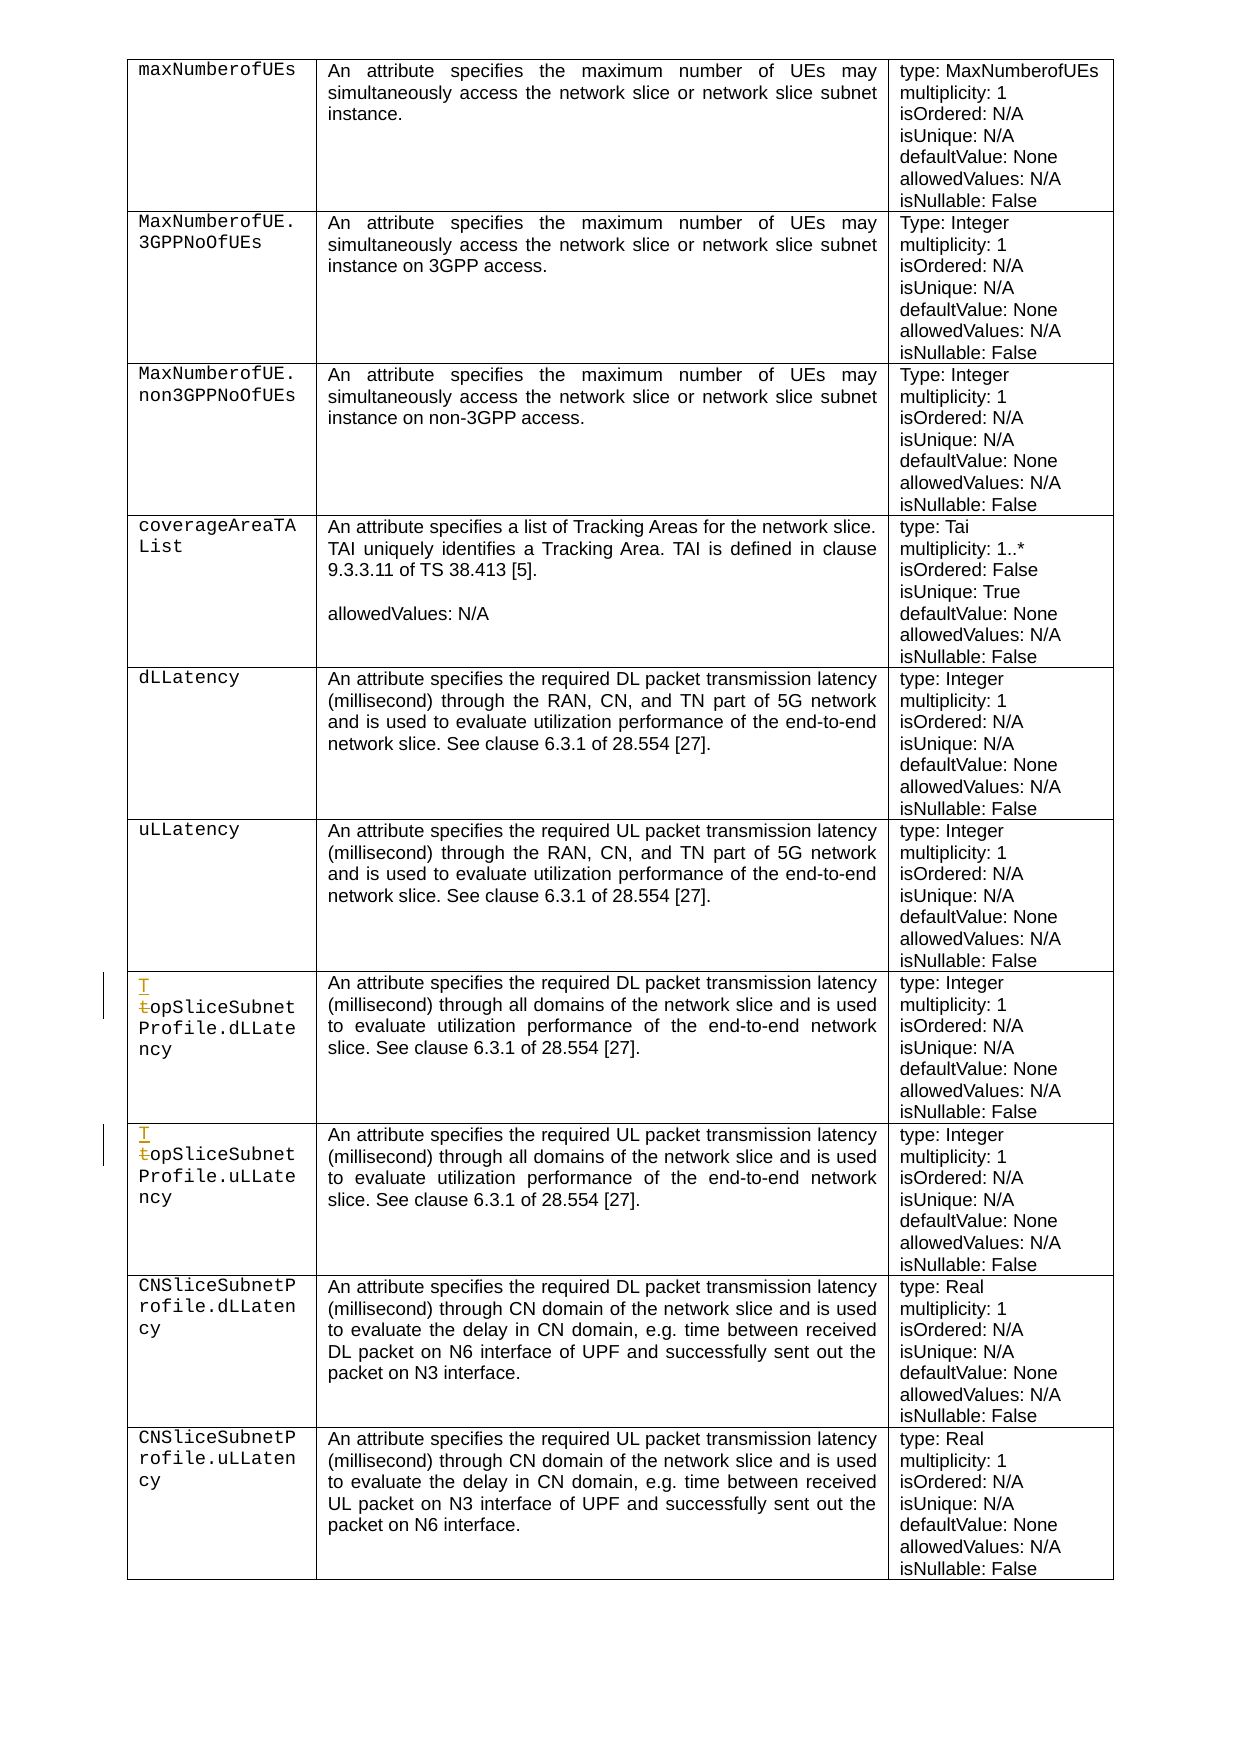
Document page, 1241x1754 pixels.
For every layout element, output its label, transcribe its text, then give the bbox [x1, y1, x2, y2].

table_cell CNSliceSubnetProfile.uLLatency [128, 1428, 316, 1579]
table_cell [889, 1428, 1113, 1579]
table_cell MaxNumberofUE.3GPPNoOfUEs [128, 212, 316, 363]
table_cell Type: Integer multiplicity: 1 isOrdered: N/A isUnique: N/A defaultValue: None allowedValues: N/A isNullable: False [889, 212, 1113, 363]
table_cell coverageAreaTAList [128, 516, 316, 667]
table_cell An attribute specifies the required UL packet transmission latency (millisecond) through the RAN, CN, and TN part of 5G network and is used to evaluate utilization performance of the end-to-end network slice. See clause 6.3.1 of 28.554 [27]. [317, 820, 888, 971]
table_cell type: Integer multiplicity: 1 isOrdered: N/A isUnique: N/A defaultValue: None allowedValues: N/A isNullable: False [889, 820, 1113, 971]
table_cell An attribute specifies the required UL packet transmission latency (millisecond) through all domains of the network slice and is used to evaluate utilization performance of the end-to-end network slice. See clause 6.3.1 of 28.554 [27]. [317, 1124, 888, 1275]
table_cell maxNumberofUEs [128, 60, 316, 211]
table_cell opSliceSubnetProfile.dLLatency [128, 972, 316, 1123]
table_cell MaxNumberofUE.non3GPPNoOfUEs [128, 364, 316, 515]
table_cell type: Integer multiplicity: 1 isOrdered: N/A isUnique: N/A defaultValue: None allowedValues: N/A isNullable: False [889, 972, 1113, 1123]
table_cell Type: Integer multiplicity: 1 isOrdered: N/A isUnique: N/A defaultValue: None allowedValues: N/A isNullable: False [889, 364, 1113, 515]
table_cell An attribute specifies the maximum number of UEs may simultaneously access the network slice or network slice subnet instance on 3GPP access. [317, 212, 888, 363]
table_cell An attribute specifies the required DL packet transmission latency (millisecond) through CN domain of the network slice and is used to evaluate the delay in CN domain, e.g. time between received DL packet on N6 interface of UPF and successfully sent out the packet on N3 interface. [317, 1276, 888, 1427]
table_cell type: Integer multiplicity: 1 isOrdered: N/A isUnique: N/A defaultValue: None allowedValues: N/A isNullable: False [889, 668, 1113, 819]
table_cell type: MaxNumberofUEs multiplicity: 1 isOrdered: N/A isUnique: N/A defaultValue: None allowedValues: N/A isNullable: False [889, 60, 1113, 211]
table_cell opSliceSubnetProfile.uLLatency [128, 1124, 316, 1275]
table_cell An attribute specifies the maximum number of UEs may simultaneously access the network slice or network slice subnet instance. [317, 60, 888, 211]
table_cell An attribute specifies the required DL packet transmission latency (millisecond) through all domains of the network slice and is used to evaluate utilization performance of the end-to-end network slice. See clause 6.3.1 of 28.554 [27]. [317, 972, 888, 1123]
table_cell uLLatency [128, 820, 316, 971]
table_cell CNSliceSubnetProfile.dLLatency [128, 1276, 316, 1427]
table_cell An attribute specifies the required UL packet transmission latency (millisecond) through CN domain of the network slice and is used to evaluate the delay in CN domain, e.g. time between received UL packet on N3 interface of UPF and successfully sent out the packet on N6 interface. [317, 1428, 888, 1579]
table_cell type: Tai multiplicity: 1..* isOrdered: False isUnique: True defaultValue: None allowedValues: N/A isNullable: False [889, 516, 1113, 667]
table_cell type: Integer multiplicity: 1 isOrdered: N/A isUnique: N/A defaultValue: None allowedValues: N/A isNullable: False [889, 1124, 1113, 1275]
table_cell dLLatency [128, 668, 316, 819]
table_cell An attribute specifies the maximum number of UEs may simultaneously access the network slice or network slice subnet instance on non-3GPP access. [317, 364, 888, 515]
table_cell An attribute specifies the required DL packet transmission latency (millisecond) through the RAN, CN, and TN part of 5G network and is used to evaluate utilization performance of the end-to-end network slice. See clause 6.3.1 of 28.554 [27]. [317, 668, 888, 819]
table_cell type: Real multiplicity: 1 isOrdered: N/A isUnique: N/A defaultValue: None allowedValues: N/A isNullable: False [889, 1276, 1113, 1427]
table_cell An attribute specifies a list of Tracking Areas for the network slice. TAI uniquely identifies a Tracking Area. TAI is defined in clause 9.3.3.11 of TS 38.413 [5]. allowedValues: N/A [317, 516, 888, 667]
